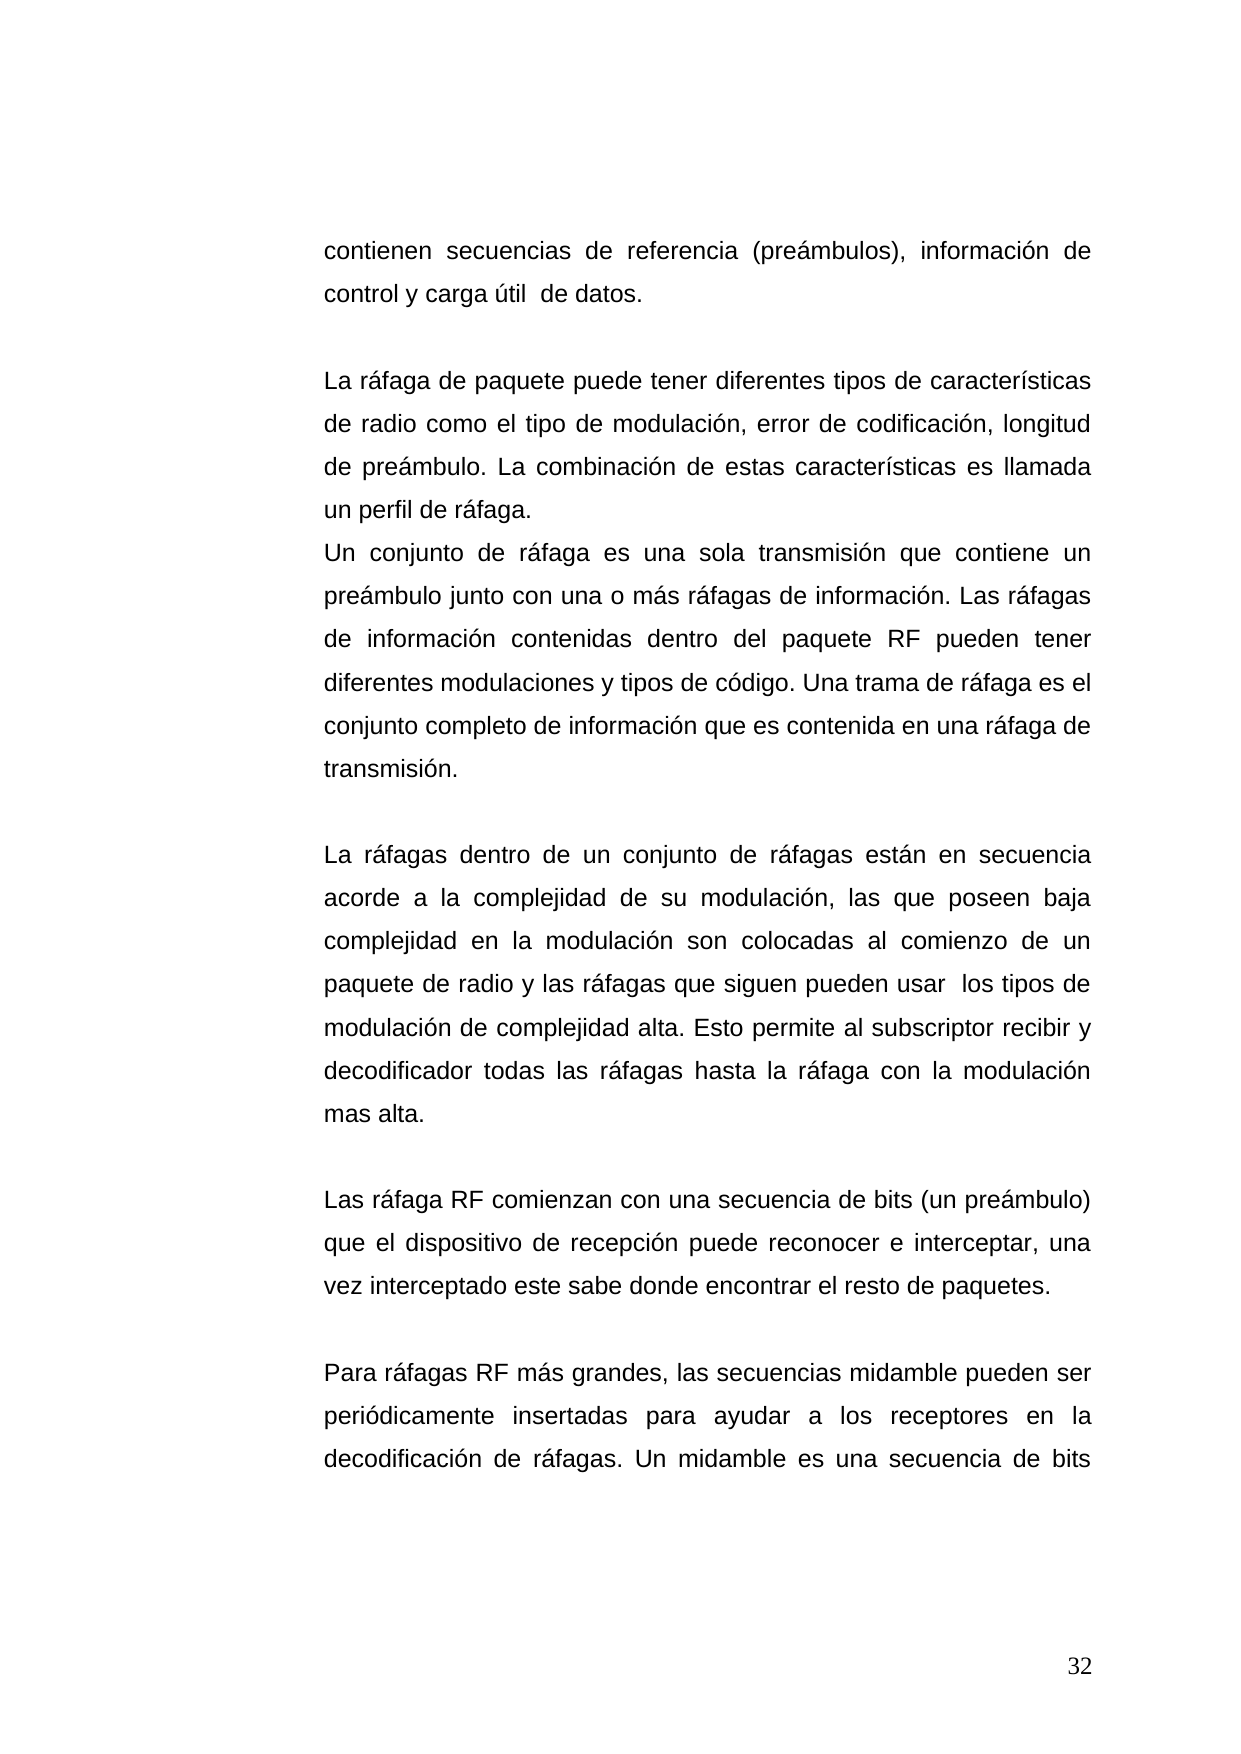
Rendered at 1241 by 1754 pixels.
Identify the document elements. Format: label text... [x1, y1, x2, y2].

text La ráfagas dentro de un conjunto de ráfagas están en secuencia acorde a la complejidad de su modulación, las que poseen baja complejidad en la modulación son colocadas al comienzo de un paquete de radio y las ráfagas que siguen pueden usar los tipos de modulación de complejidad alta. Esto permite al subscriptor recibir y decodificador todas las ráfagas hasta la ráfaga con la modulación mas alta. [324, 840, 1092, 1127]
text Un conjunto de ráfaga es una sola transmisión que contiene un preámbulo junto con una o más ráfagas de información. Las ráfagas de información contenidas dentro del paquete RF pueden tener diferentes modulaciones y tipos de código. Una trama de ráfaga es el conjunto completo de información que es contenida en una ráfaga de transmisión. [324, 538, 1092, 782]
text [324, 236, 1092, 308]
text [324, 1357, 1092, 1472]
text La ráfaga de paquete puede tener diferentes tipos de características de radio como el tipo de modulación, error de codificación, longitud de preámbulo. La combinación de estas características es llamada un perfil de ráfaga. [324, 366, 1092, 524]
text Las ráfaga RF comienzan con una secuencia de bits (un preámbulo) que el dispositivo de recepción puede reconocer e interceptar, una vez interceptado este sabe donde encontrar el resto de paquetes. [324, 1185, 1092, 1300]
